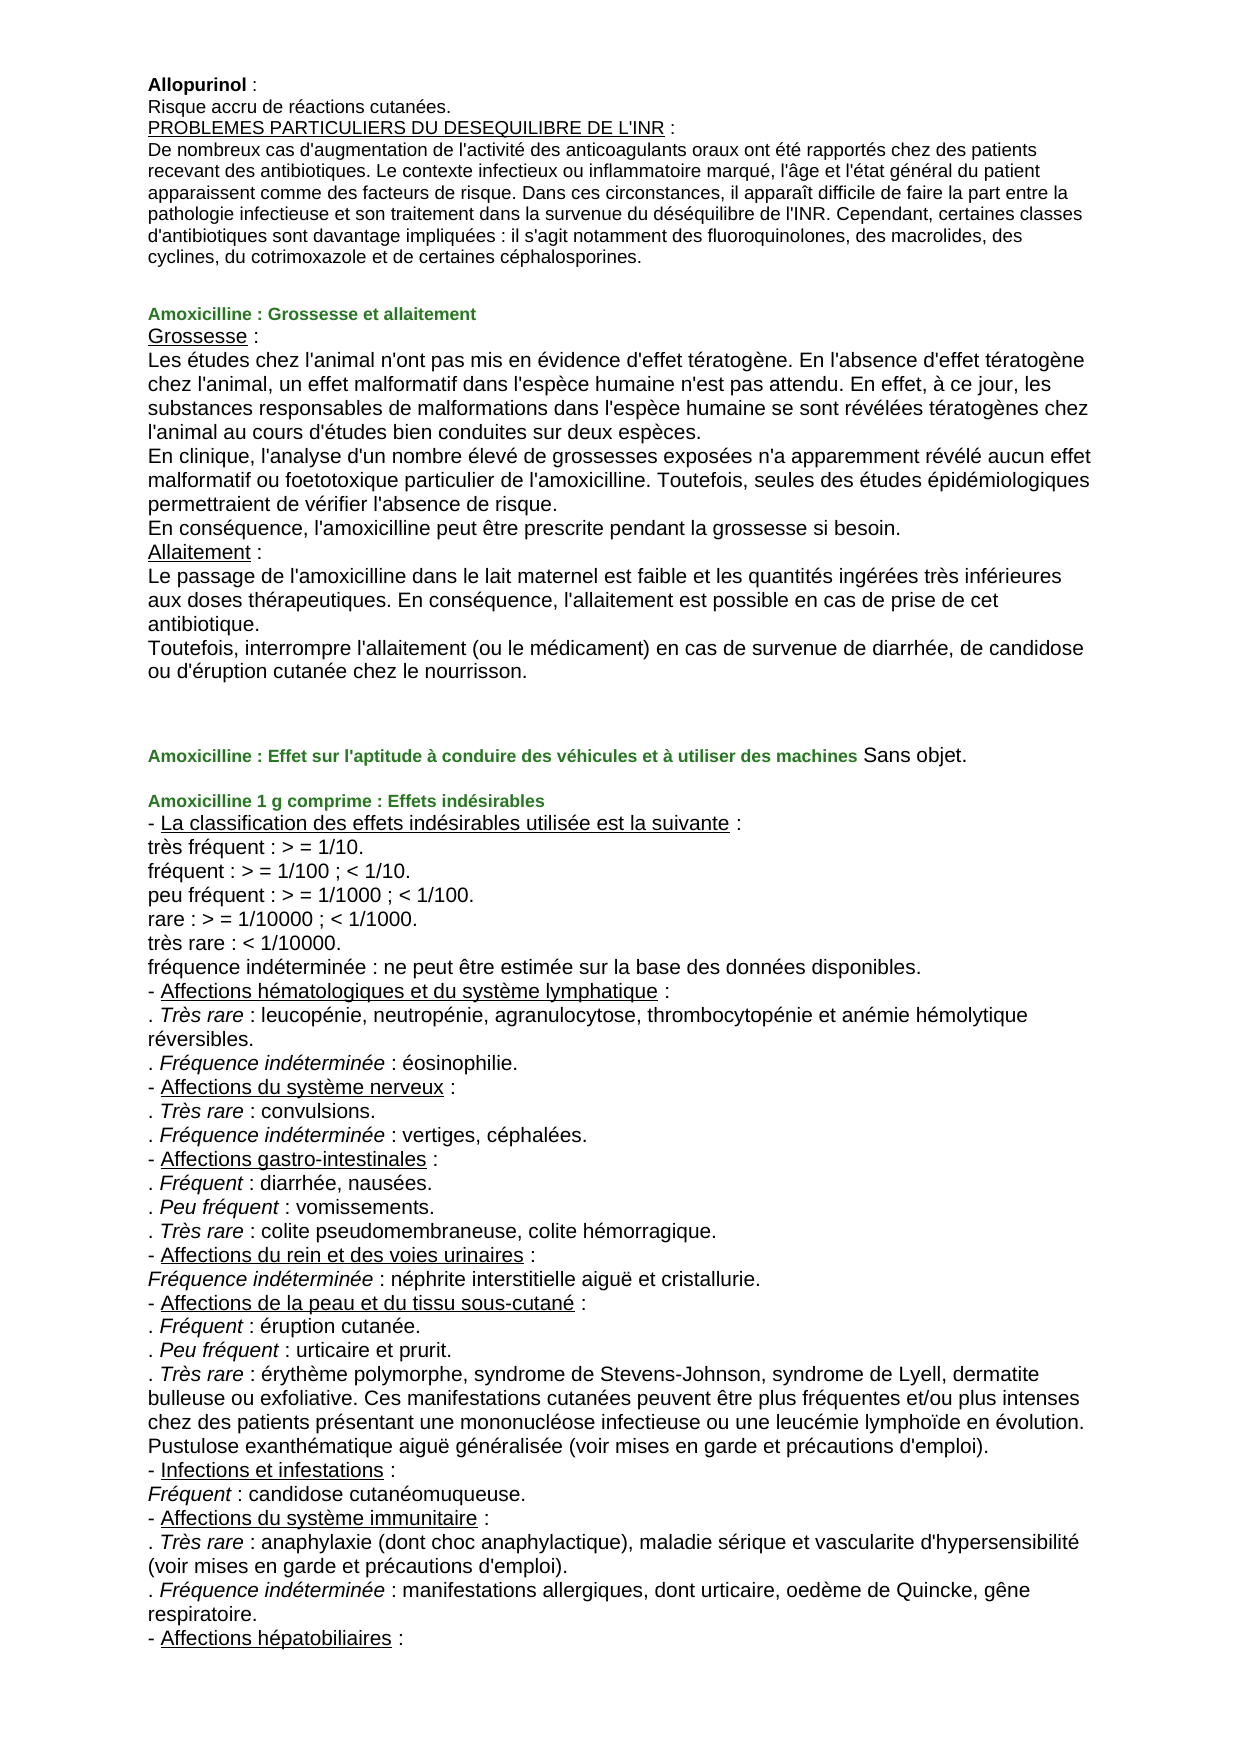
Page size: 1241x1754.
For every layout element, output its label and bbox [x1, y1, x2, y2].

table_cell [148, 74, 1093, 1650]
